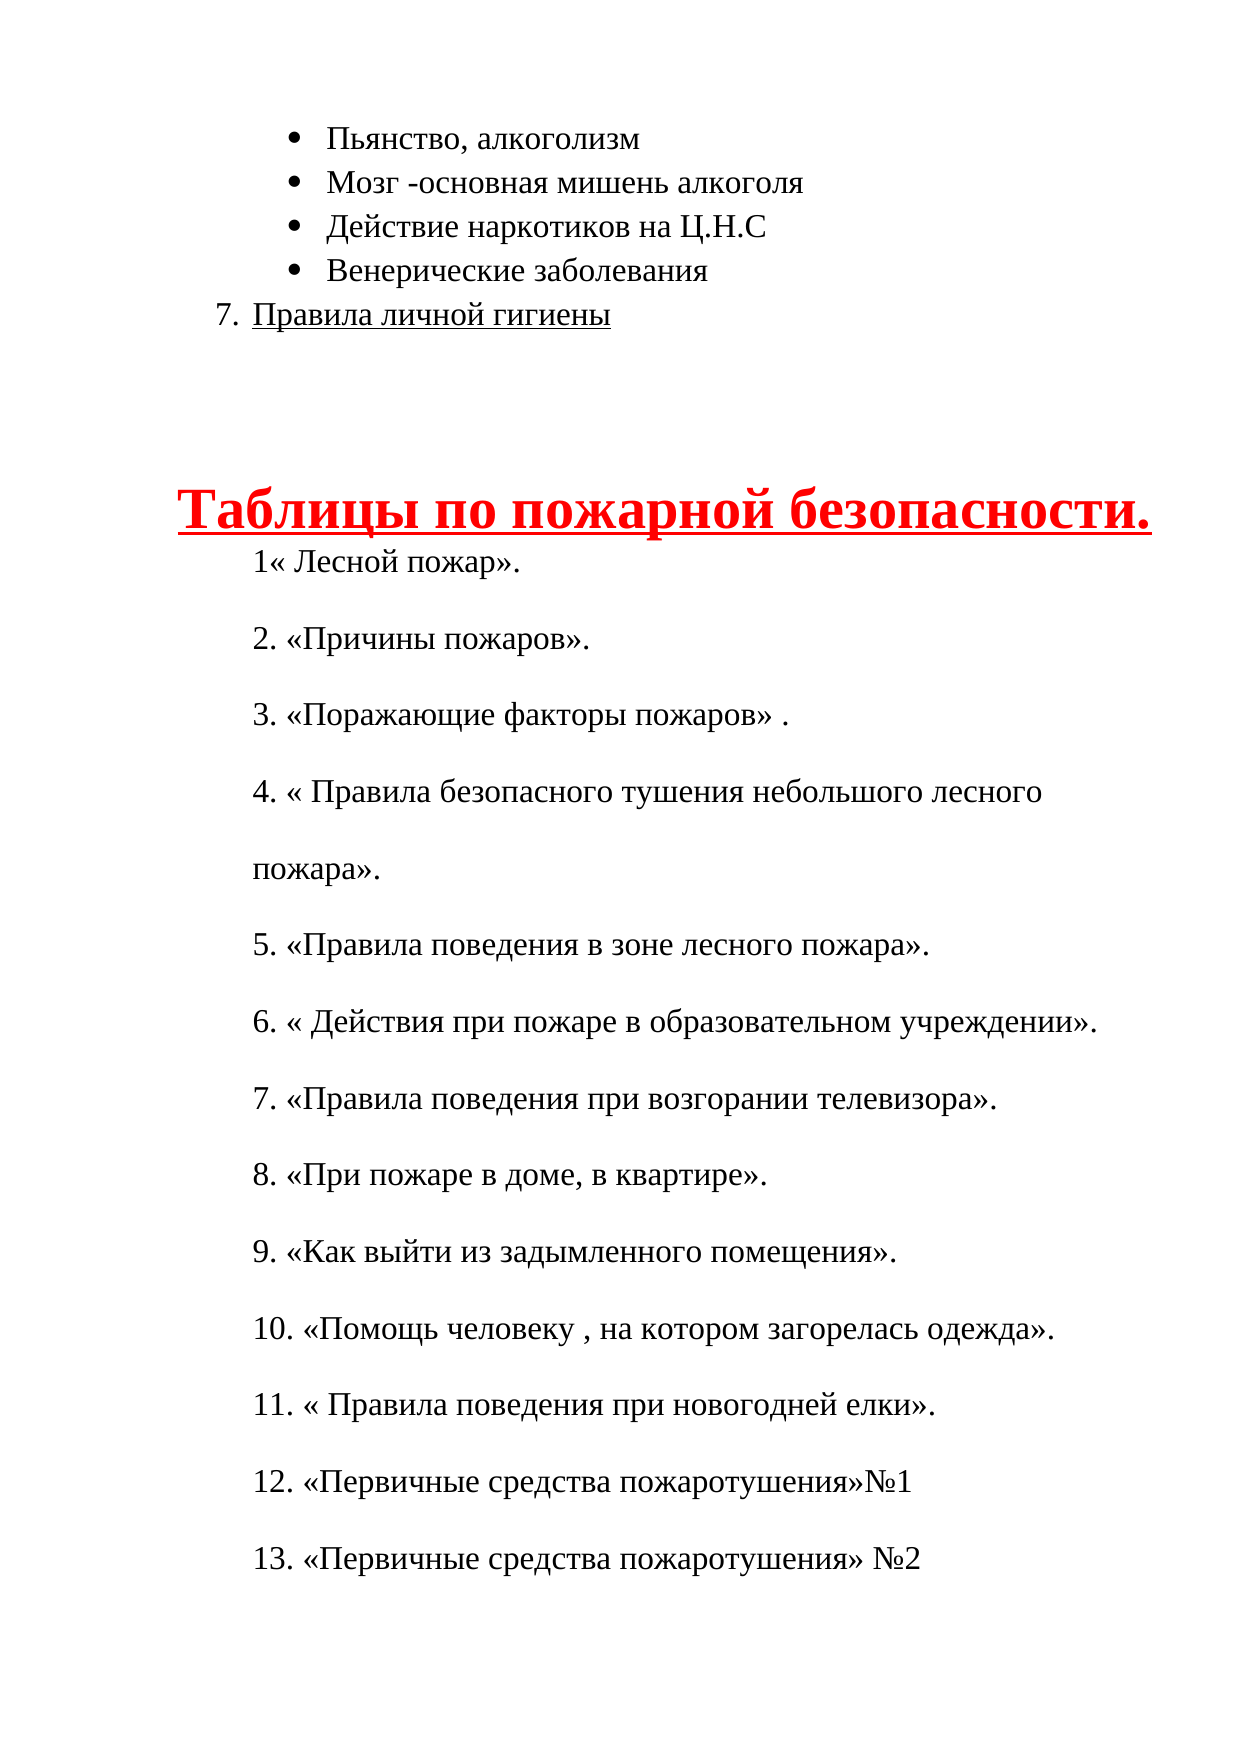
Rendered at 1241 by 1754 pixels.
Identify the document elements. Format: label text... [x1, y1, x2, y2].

list Мозг -основная мишень алкоголя [288, 162, 1152, 201]
list Действие наркотиков на Ц.Н.С [288, 206, 1152, 244]
list 12. «Первичные средства пожаротушения»№1 [252, 1461, 1152, 1500]
list Правила личной гигиены [215, 294, 1152, 333]
list 13. «Первичные средства пожаротушения» №2 [252, 1538, 1152, 1576]
list 1« Лесной пожар». [252, 541, 1152, 580]
list 9. «Как выйти из задымленного помещения». [252, 1231, 1152, 1270]
list Венерические заболевания [288, 250, 1152, 289]
list 2. «Причины пожаров». [252, 618, 1152, 656]
list 4. « Правила безопасного тушения небольшого лесного пожара». [252, 771, 1152, 886]
list 7. «Правила поведения при возгорании телевизора». [252, 1078, 1152, 1116]
list 11. « Правила поведения при новогодней елки». [252, 1385, 1152, 1423]
list Пьянство, алкоголизм [288, 118, 1152, 156]
text Таблицы по пожарной безопасности. [177, 474, 1152, 532]
list 8. «При пожаре в доме, в квартире». [252, 1155, 1152, 1193]
list 5. «Правила поведения в зоне лесного пожара». [252, 925, 1152, 963]
list 6. « Действия при пожаре в образовательном учреждении». [252, 1001, 1152, 1040]
list 10. «Помощь человеку , на котором загорелась одежда». [252, 1308, 1152, 1346]
list 3. «Поражающие факторы пожаров» . [252, 695, 1152, 733]
